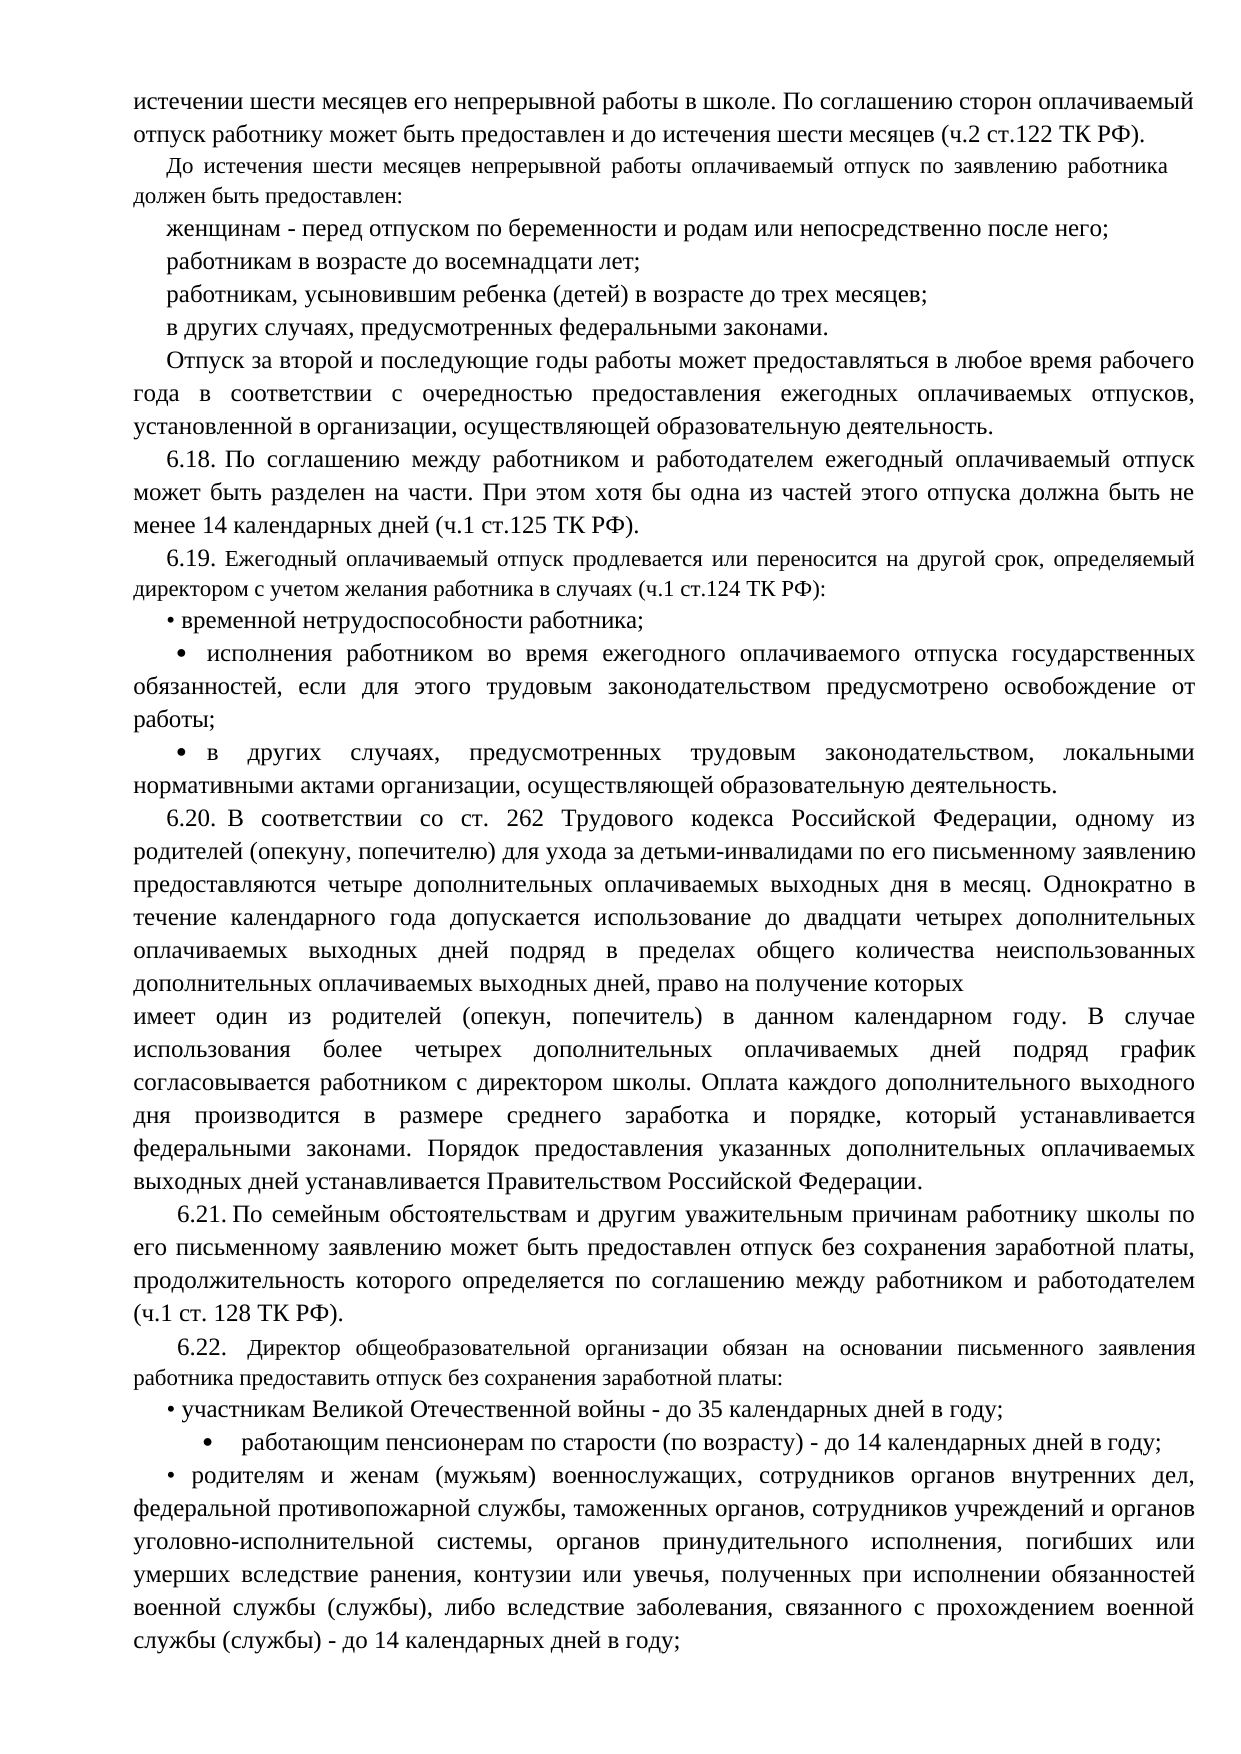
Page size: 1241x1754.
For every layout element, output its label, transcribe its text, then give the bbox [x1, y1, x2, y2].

list исполнения работником во время ежегодного оплачиваемого отпуска государственных обязанностей, если для этого трудовым законодательством предусмотрено освобождение от работы; [133, 638, 1196, 733]
list временной нетрудоспособности работника; [166, 605, 1211, 634]
list в других случаях, предусмотренных трудовым законодательством, локальными нормативными актами организации, осуществляющей образовательную деятельность. [133, 737, 1196, 799]
text истечении шести месяцев его непрерывной работы в школе. По соглашению сторон оплачиваемый отпуск работнику может быть предоставлен и до истечения шести месяцев (ч.2 ст.122 ТК РФ). [133, 86, 1211, 148]
list По семейным обстоятельствам и другим уважительным причинам работнику школы по его письменному заявлению может быть предоставлен отпуск без сохранения заработной платы, продолжительность которого определяется по соглашению между работником и работодателем (ч.1 ст. 128 ТК РФ). [133, 1199, 1196, 1327]
text Отпуск за второй и последующие годы работы может предоставляться в любое время рабочего года в соответствии с очередностью предоставления ежегодных оплачиваемых отпусков, установленной в организации, осуществляющей образовательную деятельность. [133, 345, 1196, 439]
list участникам Великой Отечественной войны - до 35 календарных дней в году; [166, 1394, 1211, 1422]
text имеет один из родителей (опекун, попечитель) в данном календарном году. В случае использования более четырех дополнительных оплачиваемых дней подряд график согласовывается работником с директором школы. Оплата каждого дополнительного выходного дня производится в размере среднего заработка и порядке, который устанавливается федеральными законами. Порядок предоставления указанных дополнительных оплачиваемых выходных дней устанавливается Правительством Российской Федерации. [133, 1001, 1196, 1195]
text До истечения шести месяцев непрерывной работы оплачиваемый отпуск по заявлению работника должен быть предоставлен: [133, 152, 1211, 209]
list работающим пенсионерам по старости (по возрасту) - до 14 календарных дней в году; [204, 1427, 1211, 1455]
list родителям и женам (мужьям) военнослужащих, сотрудников органов внутренних дел, федеральной противопожарной службы, таможенных органов, сотрудников учреждений и органов уголовно-исполнительной системы, органов принудительного исполнения, погибших или умерших вследствие ранения, контузии или увечья, полученных при исполнении обязанностей военной службы (службы), либо вследствие заболевания, связанного с прохождением военной службы (службы) - до 14 календарных дней в году; [133, 1460, 1196, 1653]
list Директор общеобразовательной организации обязан на основании письменного заявления работника предоставить отпуск без сохранения заработной платы: [133, 1332, 1197, 1390]
text женщинам - перед отпуском по беременности и родам или непосредственно после него; работникам в возрасте до восемнадцати лет; [166, 213, 1211, 274]
list В соответствии со ст. 262 Трудового кодекса Российской Федерации, одному из родителей (опекуну, попечителю) для ухода за детьми-инвалидами по его письменному заявлению предоставляются четыре дополнительных оплачиваемых выходных дня в месяц. Однократно в течение календарного года допускается использование до двадцати четырех дополнительных оплачиваемых выходных дней подряд в пределах общего количества неиспользованных дополнительных оплачиваемых выходных дней, право на получение которых [133, 803, 1196, 997]
list По соглашению между работником и работодателем ежегодный оплачиваемый отпуск может быть разделен на части. При этом хотя бы одна из частей этого отпуска должна быть не менее 14 календарных дней (ч.1 ст.125 ТК РФ). [133, 444, 1196, 539]
text работникам, усыновившим ребенка (детей) в возрасте до трех месяцев; в других случаях, предусмотренных федеральными законами. [166, 279, 932, 341]
list Ежегодный оплачиваемый отпуск продлевается или переносится на другой срок, определяемый директором с учетом желания работника в случаях (ч.1 ст.124 ТК РФ): [133, 543, 1197, 601]
